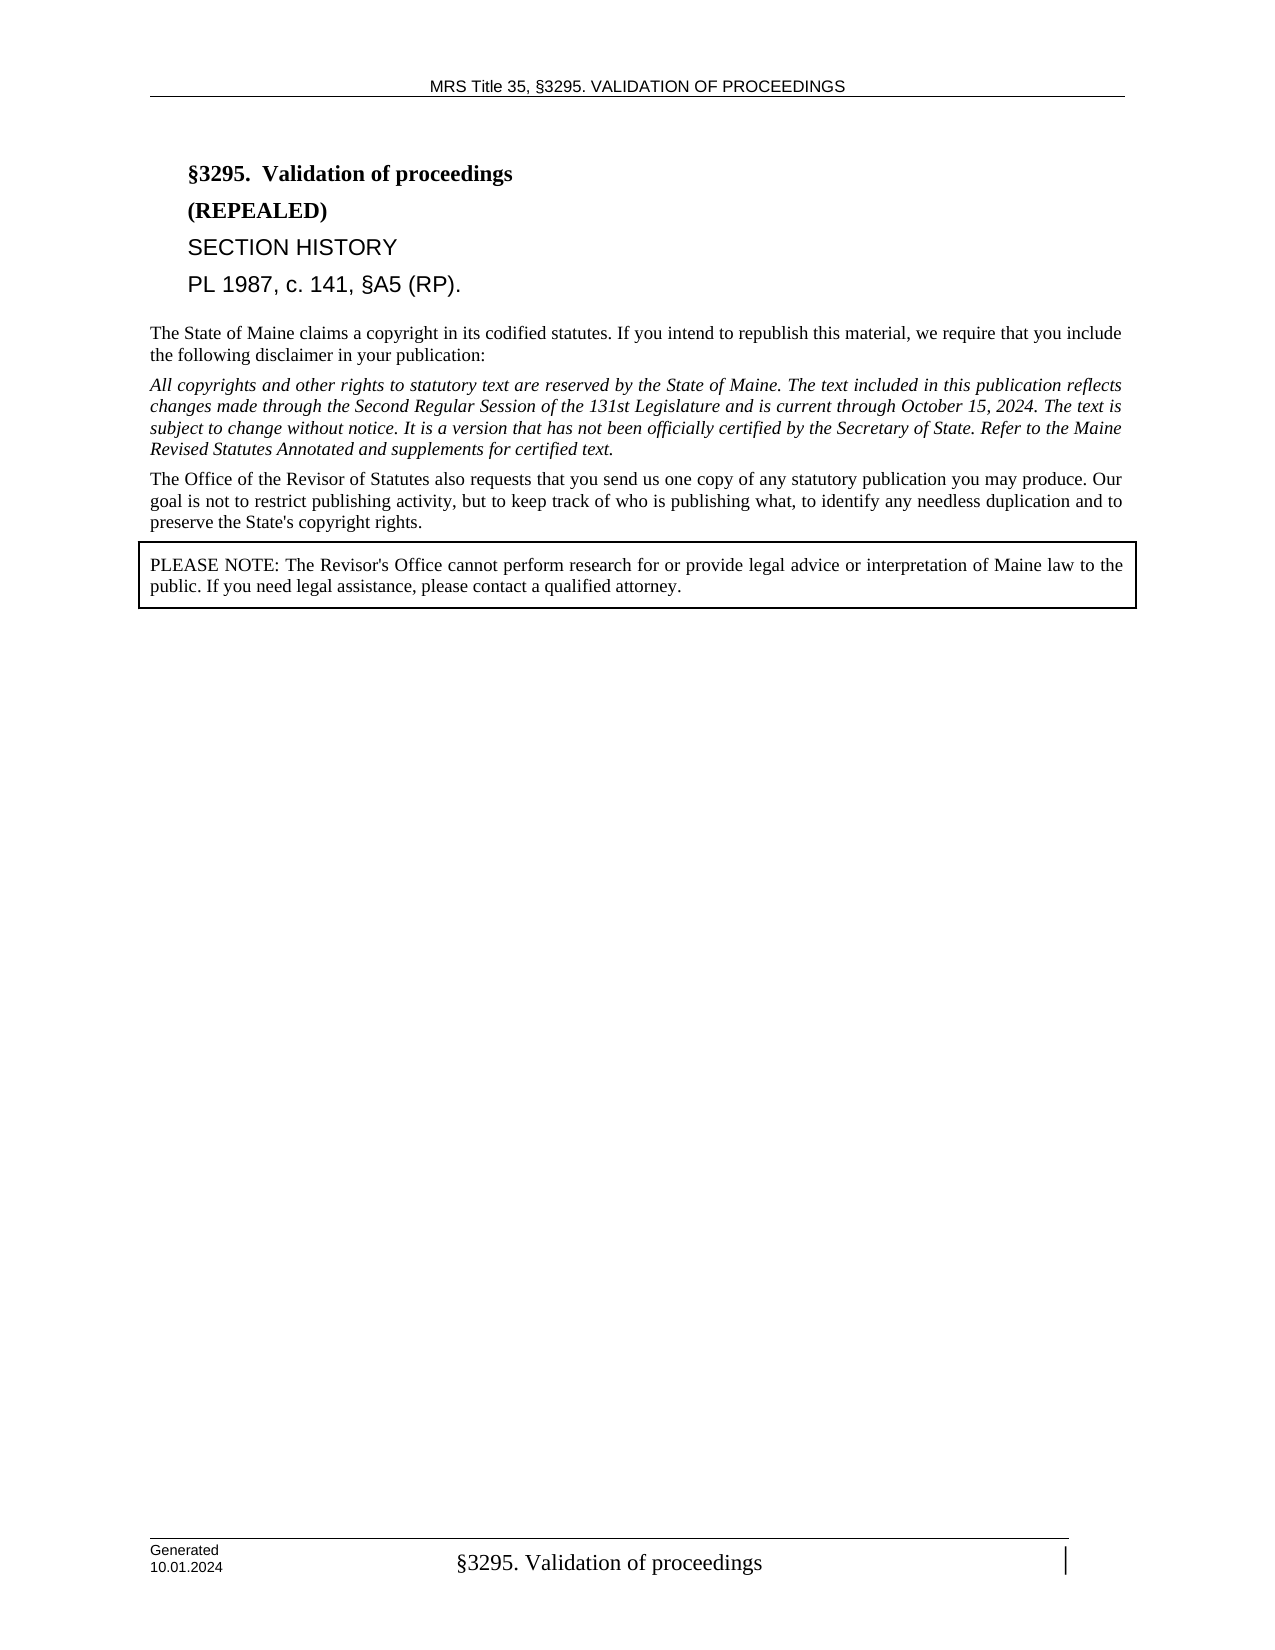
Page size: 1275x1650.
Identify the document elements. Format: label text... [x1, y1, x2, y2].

text All copyrights and other rights to statutory text are reserved by the State of Maine. The text included in this publication reflects changes made through the Second Regular Session of the 131st Legislature and is current through October 15, 2024 . The text is subject to change without notice. It is a version that has not been officially certified by the Secretary of State. Refer to the Maine Revised Statutes Annotated and supplements for certified text. [150, 373, 1125, 460]
text SECTION HISTORY [187, 234, 1125, 260]
text The State of Maine claims a copyright in its codified statutes. If you intend to republish this material, we require that you include the following disclaimer in your publication: [150, 322, 1125, 365]
text (REPEALED) [187, 197, 1125, 223]
text §3295. Validation of proceedings [187, 160, 1125, 187]
text The Office of the Revisor of Statutes also requests that you send us one copy of any statutory publication you may produce. Our goal is not to restrict publishing activity, but to keep track of who is publishing what, to identify any needless duplication and to preserve the State's copyright rights. [150, 468, 1125, 533]
text PL 1987, c. 141, §A5 (RP). [187, 271, 1125, 297]
text PLEASE NOTE: The Revisor's Office cannot perform research for or provide legal advice or interpretation of Maine law to the public. If you need legal assistance, please contact a qualified attorney. [140, 543, 1135, 607]
